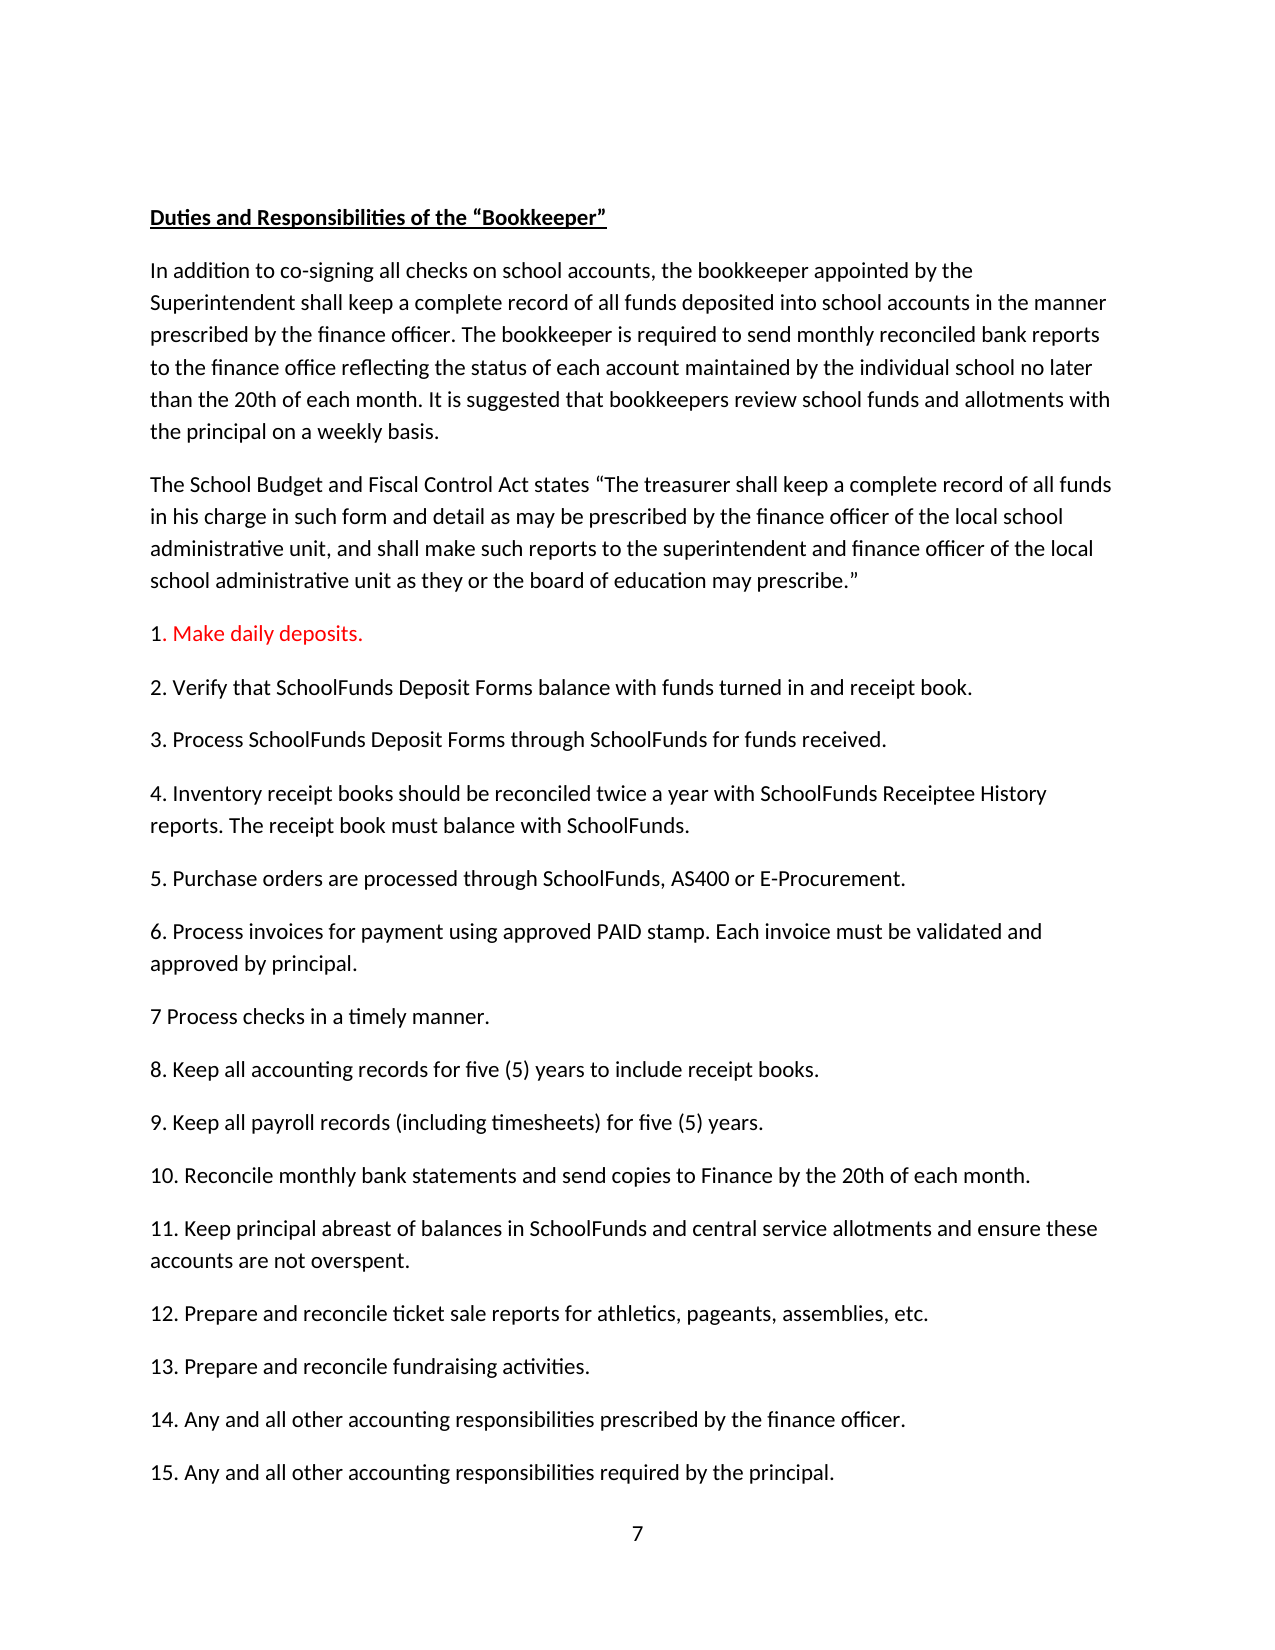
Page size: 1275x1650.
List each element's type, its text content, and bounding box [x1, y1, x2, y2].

text 12. Prepare and reconcile ticket sale reports for athletics, pageants, assemblies, etc. [150, 1299, 1125, 1327]
text 4. Inventory receipt books should be reconciled twice a year with SchoolFunds Receiptee History reports. The receipt book must balance with SchoolFunds. [150, 779, 1125, 839]
text 5. Purchase orders are processed through SchoolFunds, AS400 or E-Procurement. [150, 864, 1125, 892]
text 14. Any and all other accounting responsibilities prescribed by the finance officer. [150, 1405, 1125, 1433]
text 8. Keep all accounting records for five (5) years to include receipt books. [150, 1055, 1125, 1083]
text 7 Process checks in a timely manner. [150, 1002, 1125, 1030]
text The School Budget and Fiscal Control Act states “The treasurer shall keep a complete record of all funds in his charge in such form and detail as may be prescribed by the finance officer of the local school administrative unit, and shall make such reports to the superintendent and finance officer of the local school administrative unit as they or the board of education may prescribe.” [150, 470, 1125, 594]
text 6. Process invoices for payment using approved PAID stamp. Each invoice must be validated and approved by principal. [150, 917, 1125, 977]
text 9. Keep all payroll records (including timesheets) for five (5) years. [150, 1108, 1125, 1136]
text Duties and Responsibilities of the “Bookkeeper” [150, 203, 1125, 231]
text 15. Any and all other accounting responsibilities required by the principal. [150, 1458, 1125, 1486]
text 10. Reconcile monthly bank statements and send copies to Finance by the 20th of each month. [150, 1161, 1125, 1189]
text 3. Process SchoolFunds Deposit Forms through SchoolFunds for funds received. [150, 726, 1125, 754]
text 13. Prepare and reconcile fundraising activities. [150, 1352, 1125, 1380]
text 11. Keep principal abreast of balances in SchoolFunds and central service allotments and ensure these accounts are not overspent. [150, 1214, 1125, 1274]
text 2. Verify that SchoolFunds Deposit Forms balance with funds turned in and receipt book. [150, 673, 1125, 701]
text 1. Make daily deposits. [150, 619, 1125, 648]
text In addition to co-signing all checks on school accounts, the bookkeeper appointed by the Superintendent shall keep a complete record of all funds deposited into school accounts in the manner prescribed by the finance officer. The bookkeeper is required to send monthly reconciled bank reports to the finance office reflecting the status of each account maintained by the individual school no later than the 20th of each month. It is suggested that bookkeepers review school funds and allotments with the principal on a weekly basis. [150, 256, 1125, 445]
